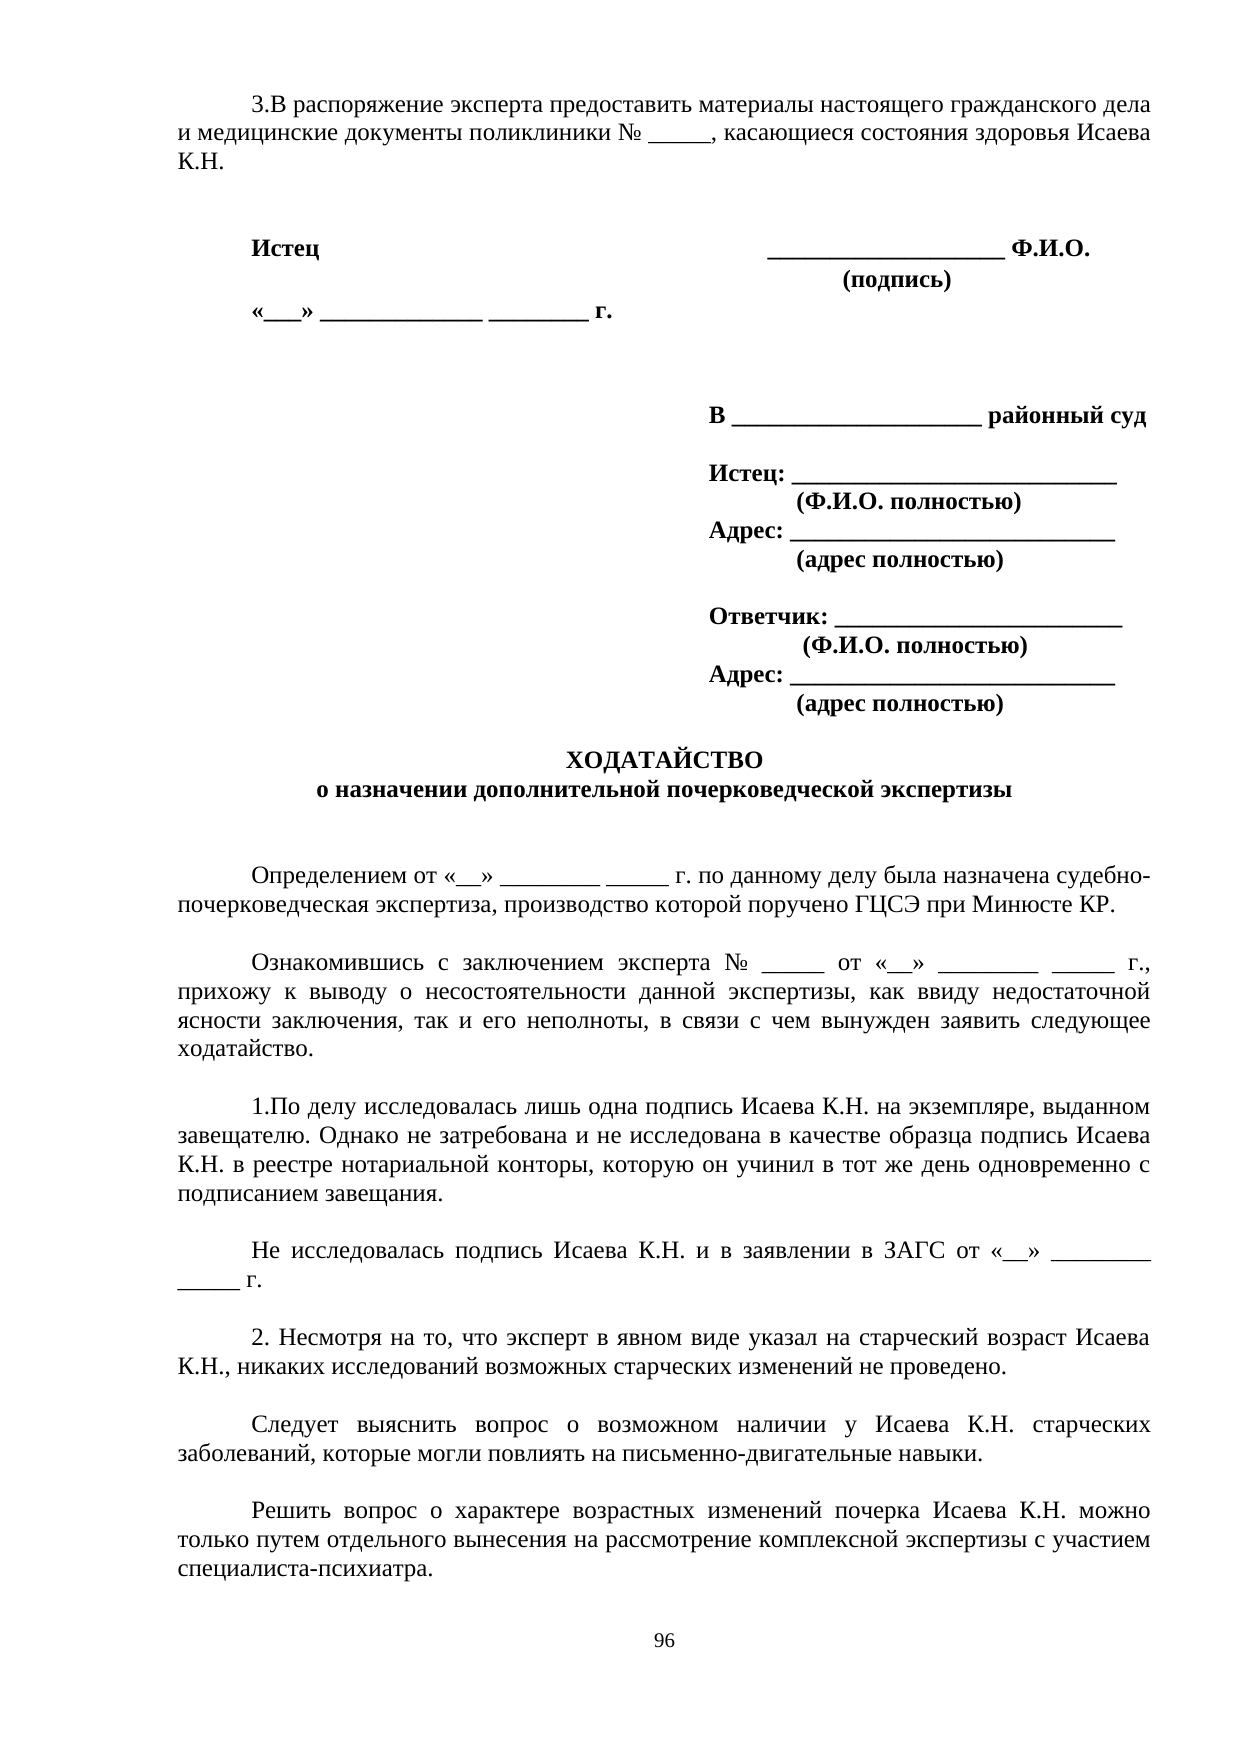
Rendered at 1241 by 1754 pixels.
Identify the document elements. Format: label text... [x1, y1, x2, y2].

text Истец ___________________ Ф.И.О. [177, 233, 1152, 262]
text (адрес полностью) [709, 688, 1152, 716]
text Истец: __________________________ [709, 429, 1152, 486]
text «___» _____________ ________ г. [177, 295, 1152, 324]
text ХОДАТАЙСТВО о назначении дополнительной почерковедческой экспертизы [177, 745, 1152, 803]
text 1.По делу исследовалась лишь одна подпись Исаева К.Н. на экземпляре, выданном завещателю. Однако не затребована и не исследована в качестве образца подпись Исаева К.Н. в реестре нотариальной конторы, которую он учинил в тот же день одновременно с подписанием завещания. [177, 1091, 1152, 1206]
text В ____________________ районный суд [709, 400, 1152, 429]
text (Ф.И.О. полностью) Адрес: __________________________ [709, 630, 1152, 688]
text 3.В распоряжение эксперта предоставить материалы настоящего гражданского дела и медицинские документы поликлиники № _____, касающиеся состояния здоровья Исаева К.Н. [177, 89, 1152, 175]
text 2. Несмотря на то, что эксперт в явном виде указал на старческий возраст Исаева К.Н., никаких исследований возможных старческих изменений не проведено. [177, 1322, 1152, 1380]
text (подпись) [177, 264, 1152, 293]
text Определением от «__» ________ _____ г. по данному делу была назначена судебно-почерковедческая экспертиза, производство которой поручено ГЦСЭ при Минюсте КР. [177, 861, 1152, 918]
text Ознакомившись с заключением эксперта № _____ от «__» ________ _____ г., прихожу к выводу о несостоятельности данной экспертизы, как ввиду недостаточной ясности заключения, так и его неполноты, в связи с чем вынужден заявить следующее ходатайство. [177, 947, 1152, 1062]
text (адрес полностью) [709, 544, 1152, 573]
text Не исследовалась подпись Исаева К.Н. и в заявлении в ЗАГС от «__» ________ _____ г. [177, 1236, 1152, 1293]
text Решить вопрос о характере возрастных изменений почерка Исаева К.Н. можно только путем отдельного вынесения на рассмотрение комплексной экспертизы с участием специалиста-психиатра. [177, 1496, 1152, 1582]
text Ответчик: _______________________ [709, 573, 1152, 630]
text Следует выяснить вопрос о возможном наличии у Исаева К.Н. старческих заболеваний, которые могли повлиять на письменно-двигательные навыки. [177, 1409, 1152, 1466]
text (Ф.И.О. полностью) Адрес: __________________________ [709, 486, 1152, 544]
